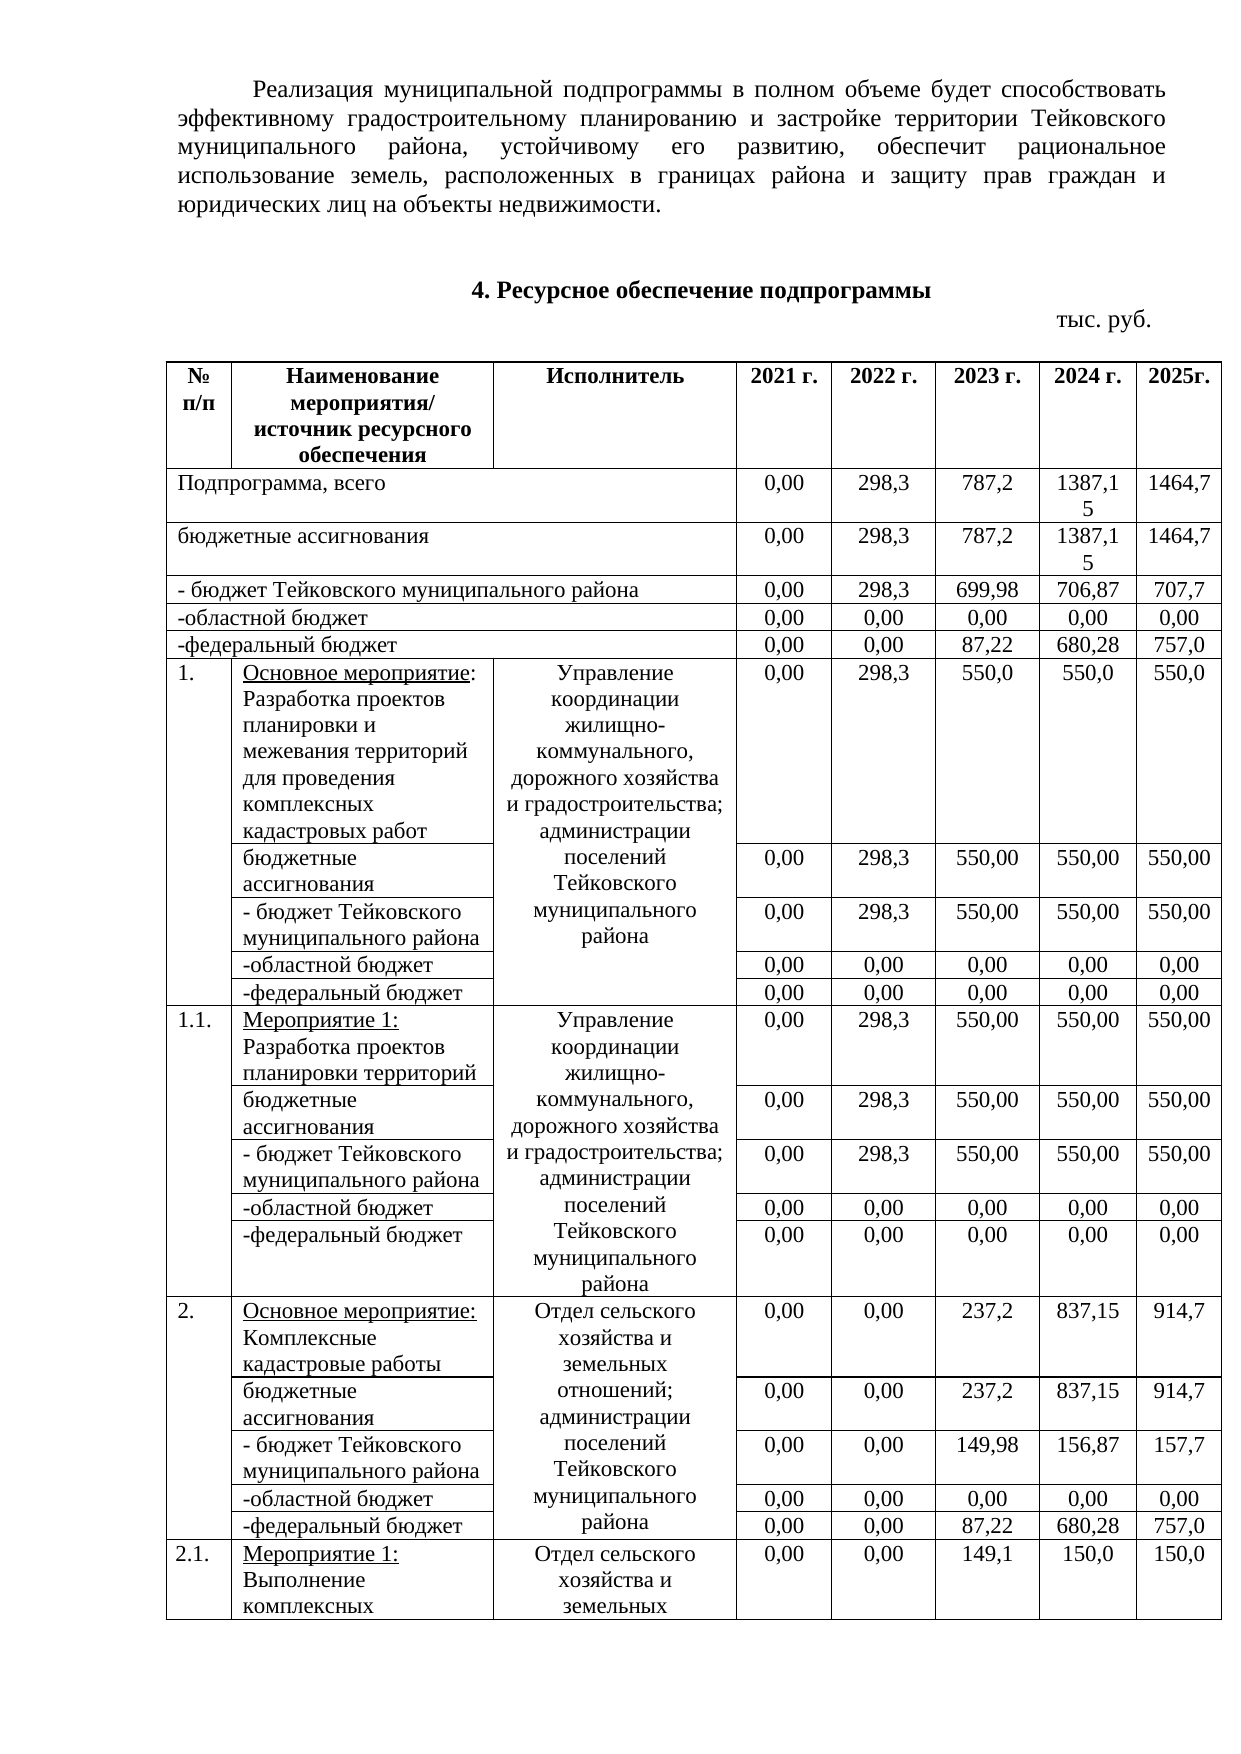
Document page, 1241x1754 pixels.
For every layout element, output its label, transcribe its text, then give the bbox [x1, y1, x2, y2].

table_cell 0,00 [737, 659, 831, 843]
table_cell 550,00 [1040, 1086, 1136, 1139]
table_cell 0,00 [1137, 952, 1221, 978]
table_cell 0,00 [1040, 604, 1136, 630]
table_cell 1464,7 [1137, 523, 1221, 575]
table_cell 157,7 [1137, 1431, 1221, 1484]
table_cell 0,00 [832, 1297, 935, 1376]
table_cell 0,00 [737, 952, 831, 978]
table_cell 0,00 [737, 844, 831, 897]
table_cell 0,00 [737, 1540, 831, 1619]
table_cell 0,00 [832, 1221, 935, 1296]
table_cell 0,00 [832, 1485, 935, 1511]
table_cell 550,00 [936, 898, 1039, 951]
table_cell Мероприятие 1: Разработка проектов планировки территорий [232, 1006, 493, 1085]
table_cell бюджетные ассигнования [167, 523, 736, 575]
text Реализация муниципальной подпрограммы в полном объеме будет способствовать эффективному градостроительному планированию и застройке территории Тейковского муниципального района, устойчивому его развитию, обеспечит рациональное использование земель, расположенных в границах района и защиту прав граждан и юридических лиц на объекты недвижимости. [177, 74, 1167, 218]
table_cell -федеральный бюджет [232, 1512, 493, 1539]
table_header 2024 г. [1040, 363, 1136, 468]
table_cell 0,00 [936, 979, 1039, 1005]
table_cell 0,00 [1137, 979, 1221, 1005]
table_cell 0,00 [832, 979, 935, 1005]
table_cell 0,00 [1137, 1194, 1221, 1220]
table_cell 298,3 [832, 469, 935, 522]
table_cell -областной бюджет [232, 952, 493, 978]
table_cell 1387,15 [1040, 523, 1136, 575]
table_cell 0,00 [936, 1194, 1039, 1220]
table_cell 0,00 [737, 523, 831, 575]
table_cell 150,0 [1040, 1540, 1136, 1619]
table_cell 1. [167, 659, 231, 1005]
table_cell -областной бюджет [232, 1194, 493, 1220]
table_cell бюджетные ассигнования [232, 1086, 493, 1139]
table_cell 787,2 [936, 469, 1039, 522]
table_cell 550,00 [1137, 898, 1221, 951]
table_cell 550,00 [936, 844, 1039, 897]
table_cell 0,00 [1137, 1221, 1221, 1296]
table_cell 0,00 [737, 1512, 831, 1539]
table_cell 680,28 [1040, 631, 1136, 657]
table_cell 0,00 [832, 1431, 935, 1484]
table_cell - бюджет Тейковского муниципального района [232, 1431, 493, 1484]
table_cell 0,00 [737, 1485, 831, 1511]
table_cell 550,00 [936, 1086, 1039, 1139]
table_header Наименование мероприятия/ источник ресурсного обеспечения [232, 363, 493, 468]
table_cell 237,2 [936, 1297, 1039, 1376]
table_cell 0,00 [832, 1194, 935, 1220]
table_cell 550,00 [1137, 1006, 1221, 1085]
table_cell -федеральный бюджет [232, 979, 493, 1005]
table_cell 787,2 [936, 523, 1039, 575]
table_cell 298,3 [832, 844, 935, 897]
table_cell 298,3 [832, 898, 935, 951]
table_cell 0,00 [832, 1512, 935, 1539]
table_cell 87,22 [936, 631, 1039, 657]
table_cell 0,00 [737, 1297, 831, 1376]
table_cell - бюджет Тейковского муниципального района [232, 1140, 493, 1193]
table_cell 0,00 [832, 1540, 935, 1619]
table_cell 757,0 [1137, 631, 1221, 657]
table_cell 550,0 [1040, 659, 1136, 843]
table_cell 298,3 [832, 1086, 935, 1139]
table_cell 0,00 [1137, 604, 1221, 630]
table_cell 0,00 [832, 952, 935, 978]
table_cell 2.1. [167, 1540, 231, 1619]
table_cell 237,2 [936, 1378, 1039, 1430]
table_cell 837,15 [1040, 1378, 1136, 1430]
table_cell 0,00 [1040, 1485, 1136, 1511]
text 4. Ресурсное обеспечение подпрограммы [177, 275, 1152, 304]
table_cell 550,00 [1137, 1086, 1221, 1139]
table_cell 699,98 [936, 576, 1039, 603]
table_cell Управление координации жилищно-коммунального, дорожного хозяйства и градостроительства; администрации поселений Тейковского муниципального района [494, 659, 736, 1005]
table_cell 0,00 [737, 898, 831, 951]
table_cell Отдел сельского хозяйства и земельных отношений; администрации поселений Тейковского муниципального района [494, 1297, 736, 1539]
table_cell 0,00 [1040, 952, 1136, 978]
table_cell -федеральный бюджет [232, 1221, 493, 1296]
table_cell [494, 1540, 736, 1619]
table_cell 298,3 [832, 1006, 935, 1085]
table_cell - бюджет Тейковского муниципального района [232, 898, 493, 951]
table_cell 0,00 [1040, 979, 1136, 1005]
table_cell Основное мероприятие: Комплексные кадастровые работы [232, 1297, 493, 1376]
table_header 2021 г. [737, 363, 831, 468]
table_cell 0,00 [737, 1194, 831, 1220]
table_cell 298,3 [832, 1140, 935, 1193]
table_cell 0,00 [737, 1431, 831, 1484]
table_cell 298,3 [832, 576, 935, 603]
table_cell 0,00 [936, 604, 1039, 630]
table_cell 0,00 [1040, 1221, 1136, 1296]
table_cell 1.1. [167, 1006, 231, 1296]
table_cell 550,00 [1040, 1006, 1136, 1085]
table_header 2023 г. [936, 363, 1039, 468]
table_header 2022 г. [832, 363, 935, 468]
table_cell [232, 1540, 493, 1619]
table_cell 0,00 [1137, 1485, 1221, 1511]
table_cell 1387,15 [1040, 469, 1136, 522]
table_cell 0,00 [737, 631, 831, 657]
table_cell 550,00 [1137, 1140, 1221, 1193]
table_cell Управление координации жилищно-коммунального, дорожного хозяйства и градостроительства; администрации поселений Тейковского муниципального района [494, 1006, 736, 1296]
table_cell 914,7 [1137, 1297, 1221, 1376]
table_cell 0,00 [737, 1006, 831, 1085]
table_cell 149,1 [936, 1540, 1039, 1619]
table_cell 550,00 [936, 1140, 1039, 1193]
text тыс. руб. [177, 304, 1152, 333]
table_cell - бюджет Тейковского муниципального района [167, 576, 736, 603]
table_cell 0,00 [936, 1485, 1039, 1511]
table_cell 550,00 [936, 1006, 1039, 1085]
table_cell 87,22 [936, 1512, 1039, 1539]
table_cell 550,00 [1040, 898, 1136, 951]
table_cell Подпрограмма, всего [167, 469, 736, 522]
table_cell 0,00 [737, 576, 831, 603]
table_cell 0,00 [832, 631, 935, 657]
table_cell 0,00 [737, 604, 831, 630]
table_cell 0,00 [737, 469, 831, 522]
table_cell 550,00 [1040, 1140, 1136, 1193]
table_cell бюджетные ассигнования [232, 844, 493, 897]
table_cell 156,87 [1040, 1431, 1136, 1484]
table_cell 298,3 [832, 659, 935, 843]
table_cell 0,00 [832, 604, 935, 630]
table_cell Основное мероприятие: Разработка проектов планировки и межевания территорий для проведения комплексных кадастровых работ [232, 659, 493, 843]
table_cell 0,00 [737, 1378, 831, 1430]
table_cell 0,00 [936, 952, 1039, 978]
table_cell 837,15 [1040, 1297, 1136, 1376]
table_cell 0,00 [737, 979, 831, 1005]
table_cell 1464,7 [1137, 469, 1221, 522]
table_cell -федеральный бюджет [167, 631, 736, 657]
table_cell 757,0 [1137, 1512, 1221, 1539]
table_cell 0,00 [936, 1221, 1039, 1296]
table_cell 0,00 [1040, 1194, 1136, 1220]
table_cell 0,00 [737, 1140, 831, 1193]
table_cell 0,00 [737, 1086, 831, 1139]
table_cell 550,0 [936, 659, 1039, 843]
table_cell 707,7 [1137, 576, 1221, 603]
table_cell 680,28 [1040, 1512, 1136, 1539]
table_header 2025г. [1137, 363, 1221, 468]
table_cell 150,0 [1137, 1540, 1221, 1619]
table_cell -областной бюджет [232, 1485, 493, 1511]
table_cell 0,00 [737, 1221, 831, 1296]
table_cell бюджетные ассигнования [232, 1378, 493, 1430]
table_header № п/п [167, 363, 231, 468]
table_cell 550,00 [1040, 844, 1136, 897]
table_cell -областной бюджет [167, 604, 736, 630]
table_cell 149,98 [936, 1431, 1039, 1484]
table_header Исполнитель [494, 363, 736, 468]
table_cell 550,0 [1137, 659, 1221, 843]
table_cell 298,3 [832, 523, 935, 575]
table_cell 550,00 [1137, 844, 1221, 897]
table_cell 914,7 [1137, 1378, 1221, 1430]
table_cell 706,87 [1040, 576, 1136, 603]
table_cell 0,00 [832, 1378, 935, 1430]
table_cell 2. [167, 1297, 231, 1539]
